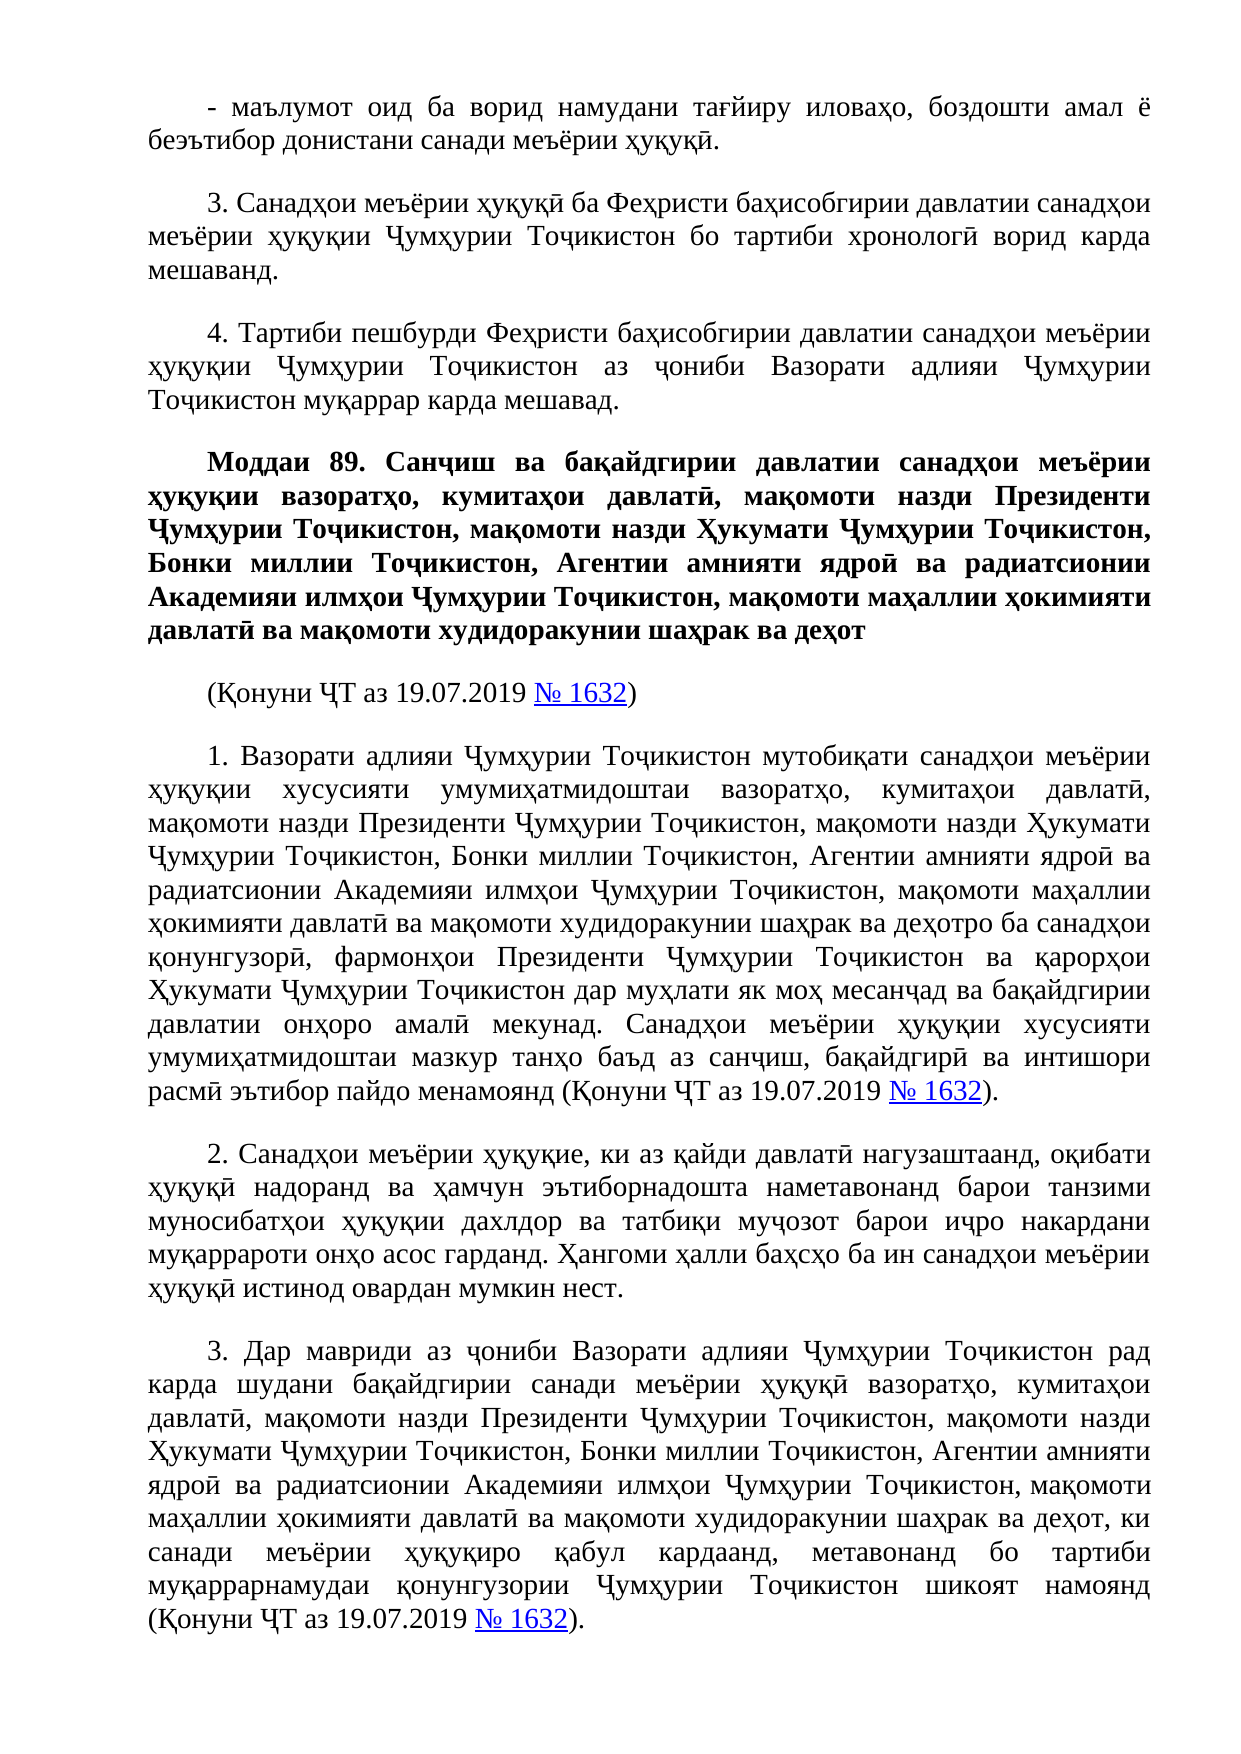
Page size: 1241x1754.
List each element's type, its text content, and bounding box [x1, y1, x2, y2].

text (Қонуни ҶТ аз 19.07.2019 № 1632) [148, 675, 1152, 708]
text 3. Дар мавриди аз ҷониби Вазорати адлияи Ҷумҳурии Тоҷикистон рад карда шудани бақайдгирии санади меъёрии ҳуқуқӣ вазоратҳо, кумитаҳои давлатӣ, мақомоти назди Президенти Ҷумҳурии Тоҷикистон, мақомоти назди Ҳукумати Ҷумҳурии Тоҷикистон, Бонки миллии Тоҷикистон, Агентии амнияти ядроӣ ва радиатсионии Академияи илмҳои Ҷумҳурии Тоҷикистон, мақомоти маҳаллии ҳокимияти давлатӣ ва мақомоти худидоракунии шаҳрак ва деҳот, ки санади меъёрии ҳуқуқиро қабул кардаанд, метавонанд бо тартиби муқаррарнамудаи қонунгузории Ҷумҳурии Тоҷикистон шикоят намоянд (Қонуни ҶТ аз 19.07.2019 № 1632). [148, 1333, 1152, 1634]
text 1. Вазорати адлияи Ҷумҳурии Тоҷикистон мутобиқати санадҳои меъёрии ҳуқуқии хусусияти умумиҳатмидоштаи вазоратҳо, кумитаҳои давлатӣ, мақомоти назди Президенти Ҷумҳурии Тоҷикистон, мақомоти назди Ҳукумати Ҷумҳурии Тоҷикистон, Бонки миллии Тоҷикистон, Агентии амнияти ядроӣ ва радиатсионии Академияи илмҳои Ҷумҳурии Тоҷикистон, мақомоти маҳаллии ҳокимияти давлатӣ ва мақомоти худидоракунии шаҳрак ва деҳотро ба санадҳои қонунгузорӣ, фармонҳои Президенти Ҷумҳурии Тоҷикистон ва қарорҳои Ҳукумати Ҷумҳурии Тоҷикистон дар муҳлати як моҳ месанҷад ва бақайдгирии давлатии онҳоро амалӣ мекунад. Санадҳои меъёрии ҳуқуқии хусусияти умумиҳатмидоштаи мазкур танҳо баъд аз санҷиш, бақайдгирӣ ва интишори расмӣ эътибор пайдо менамоянд (Қонуни ҶТ аз 19.07.2019 № 1632). [148, 738, 1152, 1107]
text 2. Санадҳои меъёрии ҳуқуқие, ки аз қайди давлатӣ нагузаштаанд, оқибати ҳуқуқӣ надоранд ва ҳамчун эътиборнадошта наметавонанд барои танзими муносибатҳои ҳуқуқии дахлдор ва татбиқи муҷозот барои иҷро накардани муқаррароти онҳо асос гарданд. Ҳангоми ҳалли баҳсҳо ба ин санадҳои меъёрии ҳуқуқӣ истинод овардан мумкин нест. [148, 1136, 1152, 1303]
text 3. Санадҳои меъёрии ҳуқуқӣ ба Феҳристи баҳисобгирии давлатии санадҳои меъёрии ҳуқуқии Ҷумҳурии Тоҷикистон бо тартиби хронологӣ ворид карда мешаванд. [148, 185, 1152, 286]
text Моддаи 89. Санҷиш ва бақайдгирии давлатии санадҳои меъёрии ҳуқуқии вазоратҳо, кумитаҳои давлатӣ, мақомоти назди Президенти Ҷумҳурии Тоҷикистон, мақомоти назди Ҳукумати Ҷумҳурии Тоҷикистон, Бонки миллии Тоҷикистон, Агентии амнияти ядроӣ ва радиатсионии Академияи илмҳои Ҷумҳурии Тоҷикистон, мақомоти маҳаллии ҳокимияти давлатӣ ва мақомоти худидоракунии шаҳрак ва деҳот [148, 444, 1152, 646]
text - маълумот оид ба ворид намудани тағйиру иловаҳо, боздошти амал ё беэътибор донистани санади меъёрии ҳуқуқӣ. [148, 89, 1152, 156]
text 4. Тартиби пешбурди Феҳристи баҳисобгирии давлатии санадҳои меъёрии ҳуқуқии Ҷумҳурии Тоҷикистон аз ҷониби Вазорати адлияи Ҷумҳурии Тоҷикистон муқаррар карда мешавад. [148, 315, 1152, 415]
